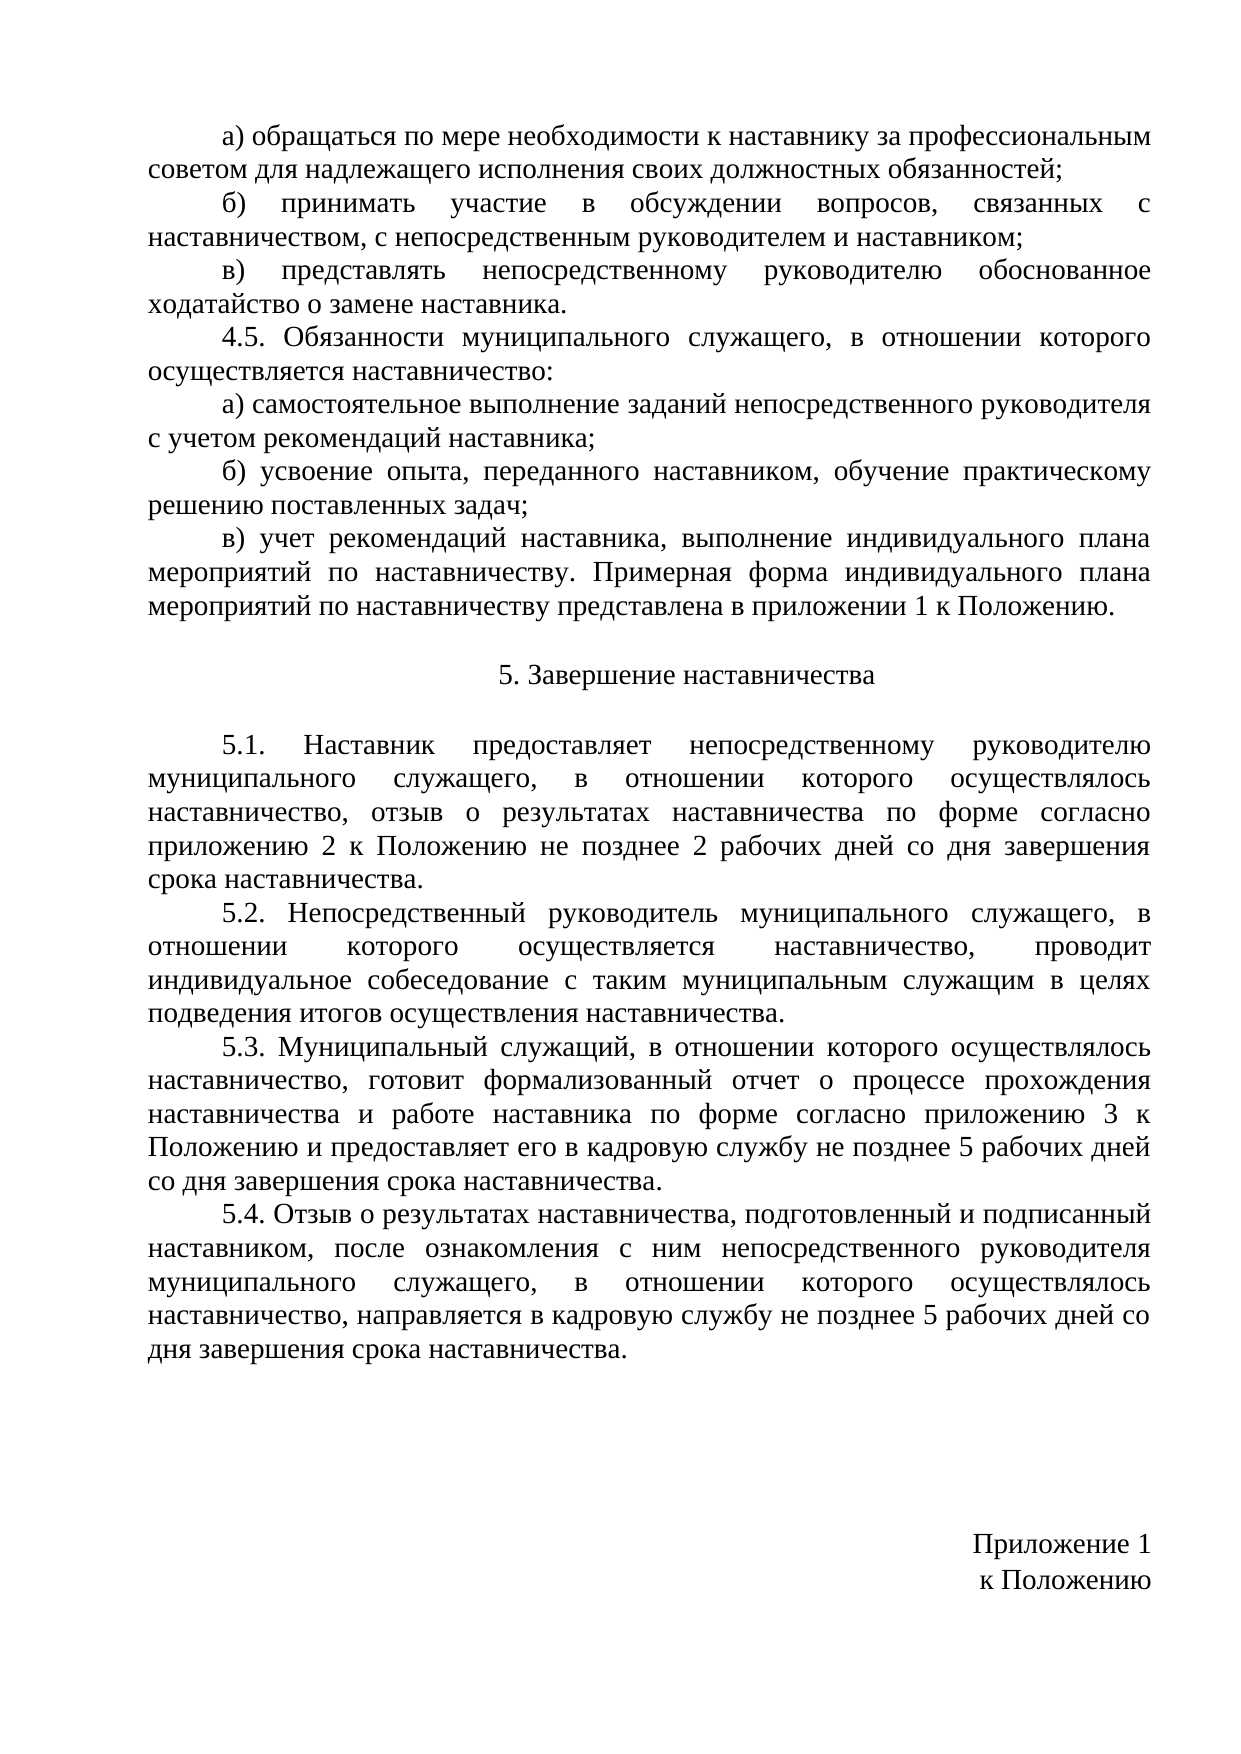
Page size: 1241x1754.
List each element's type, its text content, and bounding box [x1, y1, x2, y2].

text 5.2. Непосредственный руководитель муниципального служащего, в отношении которого осуществляется наставничество, проводит индивидуальное собеседование с таким муниципальным служащим в целях подведения итогов осуществления наставничества. [148, 895, 1152, 1029]
text 5.1. Наставник предоставляет непосредственному руководителю муниципального служащего, в отношении которого осуществлялось наставничество, отзыв о результатах наставничества по форме согласно приложению 2 к Положению не позднее 2 рабочих дней со дня завершения срока наставничества. [148, 727, 1152, 895]
text 4.5. Обязанности муниципального служащего, в отношении которого осуществляется наставничество: [148, 319, 1152, 386]
text 5. Завершение наставничества [148, 657, 1152, 691]
text 5.4. Отзыв о результатах наставничества, подготовленный и подписанный наставником, после ознакомления с ним непосредственного руководителя муниципального служащего, в отношении которого осуществлялось наставничество, направляется в кадровую службу не позднее 5 рабочих дней со дня завершения срока наставничества. [148, 1197, 1152, 1364]
text в) представлять непосредственному руководителю обоснованное ходатайство о замене наставника. [148, 252, 1152, 319]
text а) обращаться по мере необходимости к наставнику за профессиональным советом для надлежащего исполнения своих должностных обязанностей; [148, 118, 1152, 185]
text б) усвоение опыта, переданного наставником, обучение практическому решению поставленных задач; [148, 453, 1152, 521]
text Приложение 1 [148, 1526, 1152, 1559]
text в) учет рекомендаций наставника, выполнение индивидуального плана мероприятий по наставничеству. Примерная форма индивидуального плана мероприятий по наставничеству представлена в приложении 1 к Положению. [148, 521, 1152, 621]
text б) принимать участие в обсуждении вопросов, связанных с наставничеством, с непосредственным руководителем и наставником; [148, 185, 1152, 252]
text 5.3. Муниципальный служащий, в отношении которого осуществлялось наставничество, готовит формализованный отчет о процессе прохождения наставничества и работе наставника по форме согласно приложению 3 к Положению и предоставляет его в кадровую службу не позднее 5 рабочих дней со дня завершения срока наставничества. [148, 1029, 1152, 1197]
text к Положению [148, 1562, 1152, 1596]
text а) самостоятельное выполнение заданий непосредственного руководителя с учетом рекомендаций наставника; [148, 386, 1152, 453]
